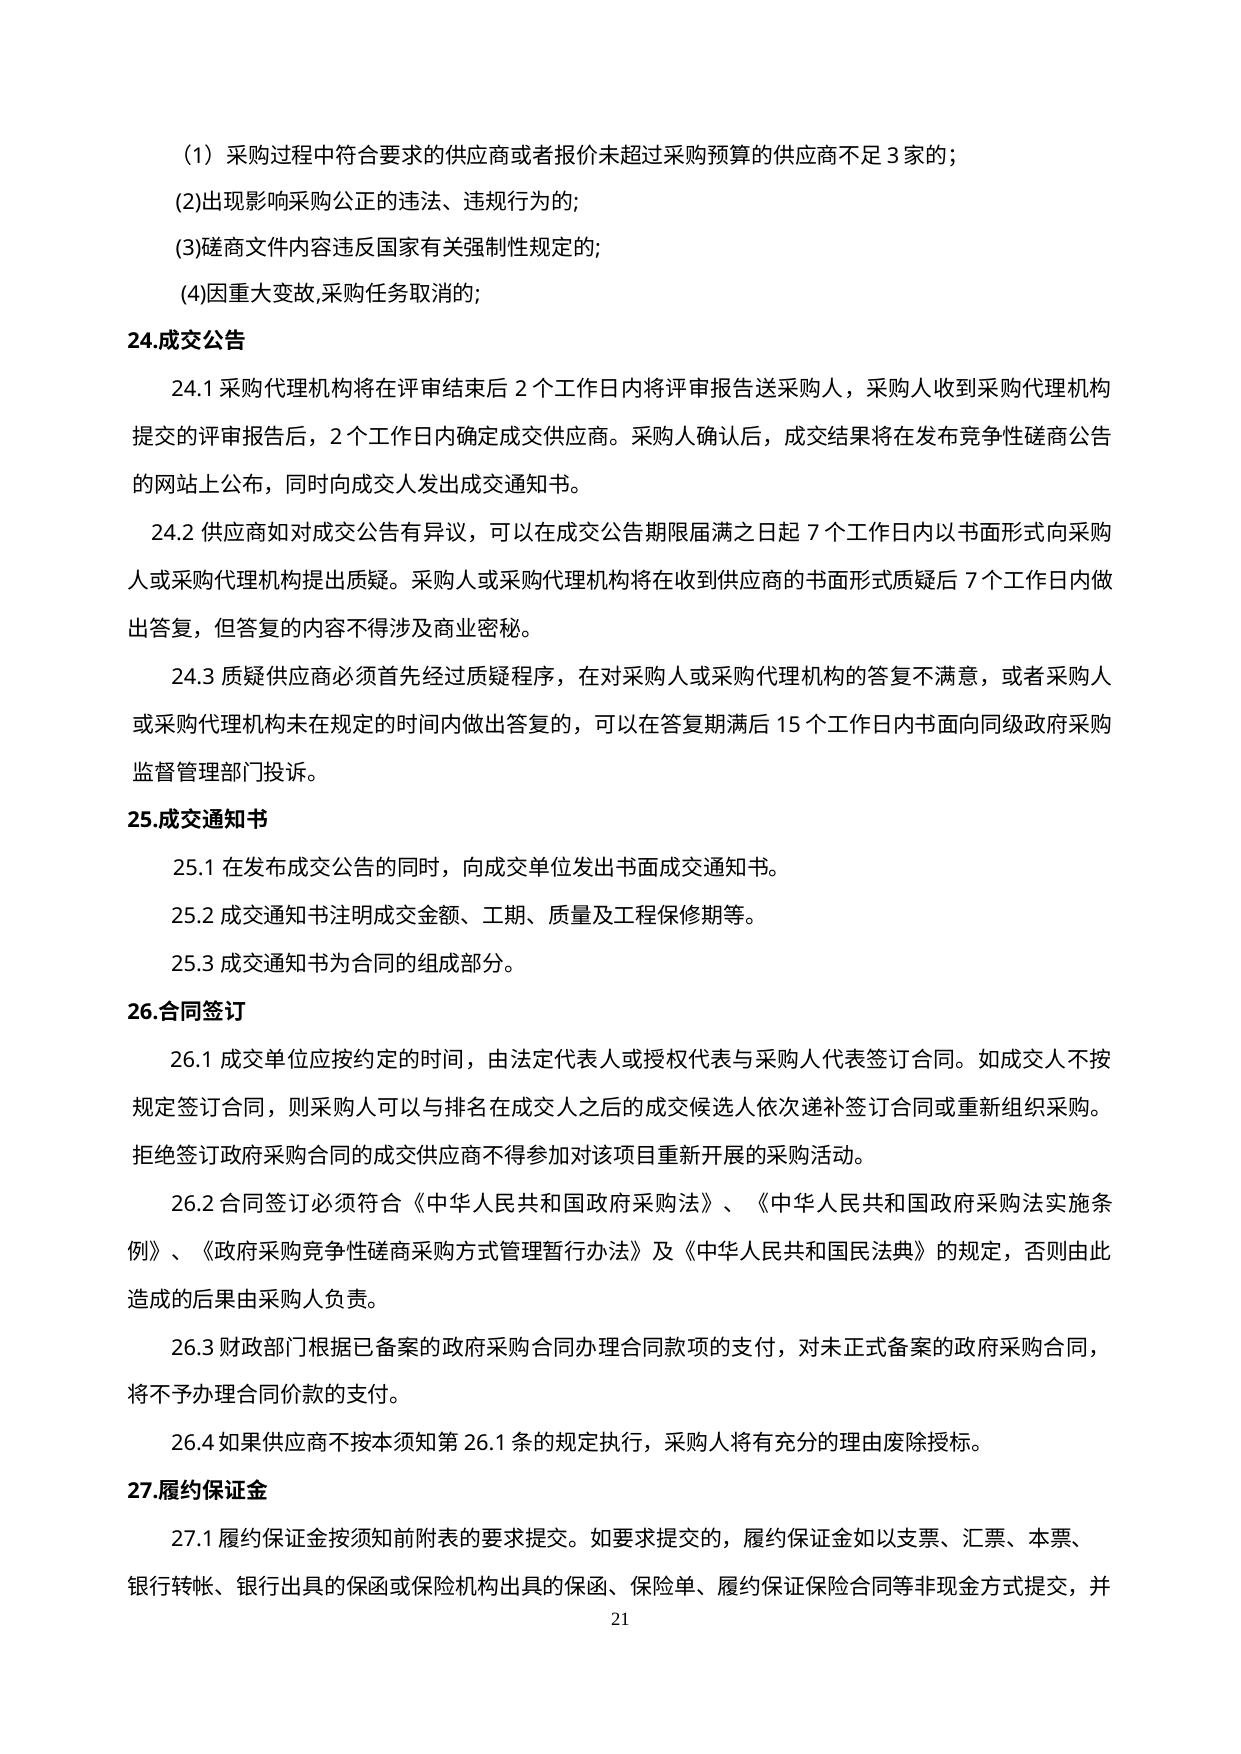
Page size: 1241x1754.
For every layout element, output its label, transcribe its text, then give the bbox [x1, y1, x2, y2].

text 26.4如果供应商不按本须知第26.1条的规定执行，采购人将有充分的理由废除授标。 [127, 1412, 1113, 1460]
subtitle 25.成交通知书 [127, 789, 1113, 837]
text (4)因重大变故,采购任务取消的; [127, 264, 1113, 310]
text （1）采购过程中符合要求的供应商或者报价未超过采购预算的供应商不足3家的； [127, 127, 1113, 173]
subtitle 27.履约保证金 [127, 1460, 1113, 1508]
text 25.2 成交通知书注明成交金额、工期、质量及工程保修期等。 [127, 885, 1113, 933]
text 24.3 质疑供应商必须首先经过质疑程序，在对采购人或采购代理机构的答复不满意，或者采购人或采购代理机构未在规定的时间内做出答复的，可以在答复期满后15个工作日内书面向同级政府采购监督管理部门投诉。 [132, 646, 1113, 789]
text 25.3 成交通知书为合同的组成部分。 [127, 933, 1113, 981]
text 26.2合同签订必须符合《中华人民共和国政府采购法》、《中华人民共和国政府采购法实施条例》、《政府采购竞争性磋商采购方式管理暂行办法》及《中华人民共和国民法典》的规定，否则由此造成的后果由采购人负责。 [127, 1173, 1113, 1317]
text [127, 1508, 1113, 1604]
text 24.1采购代理机构将在评审结束后2个工作日内将评审报告送采购人，采购人收到采购代理机构提交的评审报告后，2个工作日内确定成交供应商。采购人确认后，成交结果将在发布竞争性磋商公告的网站上公布，同时向成交人发出成交通知书。 [132, 358, 1113, 502]
text 26.3财政部门根据已备案的政府采购合同办理合同款项的支付，对未正式备案的政府采购合同，将不予办理合同价款的支付。 [127, 1317, 1113, 1412]
text (2)出现影响采购公正的违法、违规行为的; [127, 173, 1113, 219]
text 25.1 在发布成交公告的同时，向成交单位发出书面成交通知书。 [151, 837, 1113, 885]
text 26.1 成交单位应按约定的时间，由法定代表人或授权代表与采购人代表签订合同。如成交人不按规定签订合同，则采购人可以与排名在成交人之后的成交候选人依次递补签订合同或重新组织采购。拒绝签订政府采购合同的成交供应商不得参加对该项目重新开展的采购活动。 [132, 1029, 1113, 1173]
text (3)磋商文件内容违反国家有关强制性规定的; [127, 219, 1113, 264]
subtitle 26.合同签订 [127, 981, 1113, 1029]
subtitle 24.成交公告 [127, 310, 1113, 358]
text 24.2 供应商如对成交公告有异议，可以在成交公告期限届满之日起7个工作日内以书面形式向采购人或采购代理机构提出质疑。采购人或采购代理机构将在收到供应商的书面形式质疑后7个工作日内做出答复，但答复的内容不得涉及商业密秘。 [127, 502, 1113, 646]
